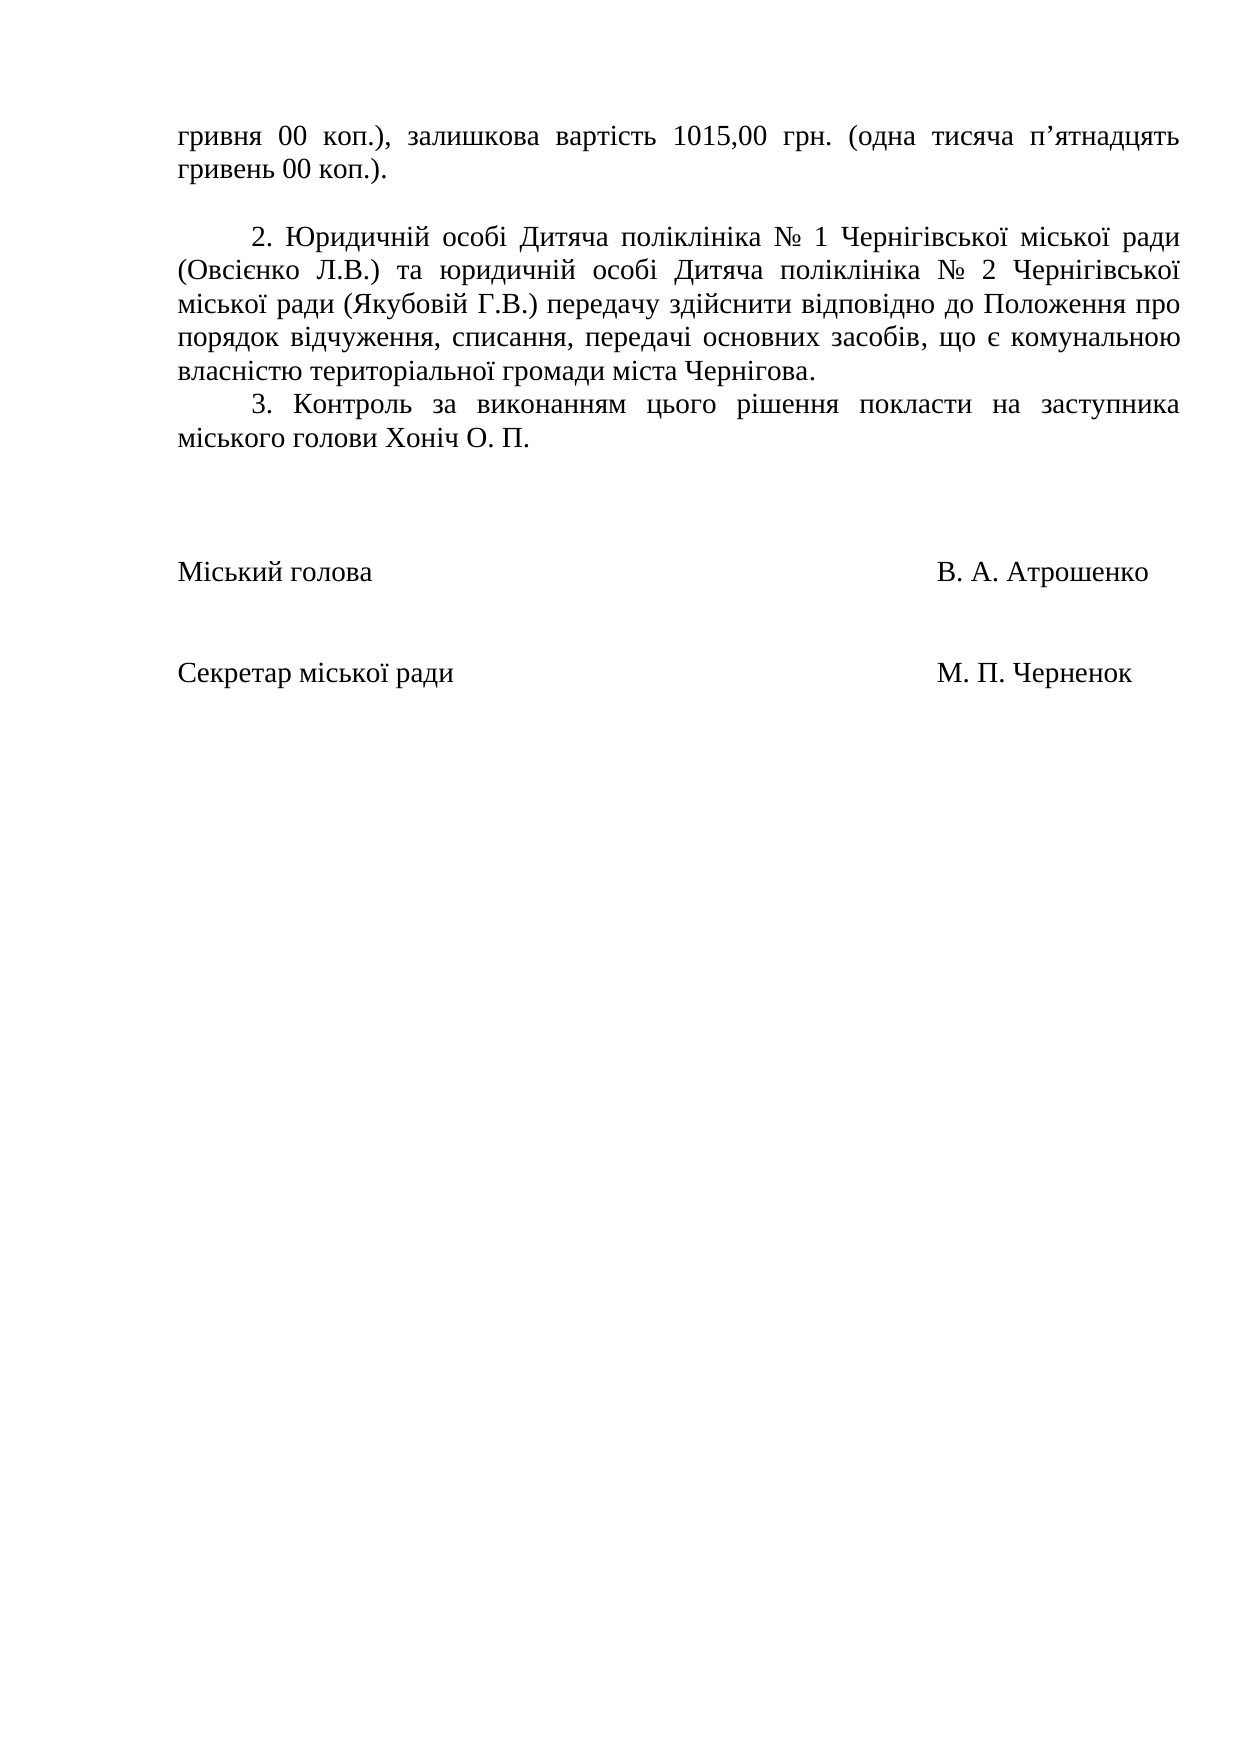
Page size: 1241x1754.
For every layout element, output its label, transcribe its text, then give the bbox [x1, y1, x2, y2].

text Секретар міської ради М. П. Черненок [177, 655, 1181, 688]
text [177, 118, 1181, 185]
text 3. Контроль за виконанням цього рішення покласти на заступника міського голови Хоніч О. П. [177, 386, 1181, 453]
text 2. Юридичній особі Дитяча поліклініка № 1 Чернігівської міської ради (Овсієнко Л.В.) та юридичній особі Дитяча поліклініка № 2 Чернігівської міської ради (Якубовій Г.В.) передачу здійснити відповідно до Положення про порядок відчуження, списання, передачі основних засобів, що є комунальною власністю територіальної громади міста Чернігова. [177, 219, 1181, 386]
text Міський голова В. А. Атрошенко [177, 554, 1163, 588]
